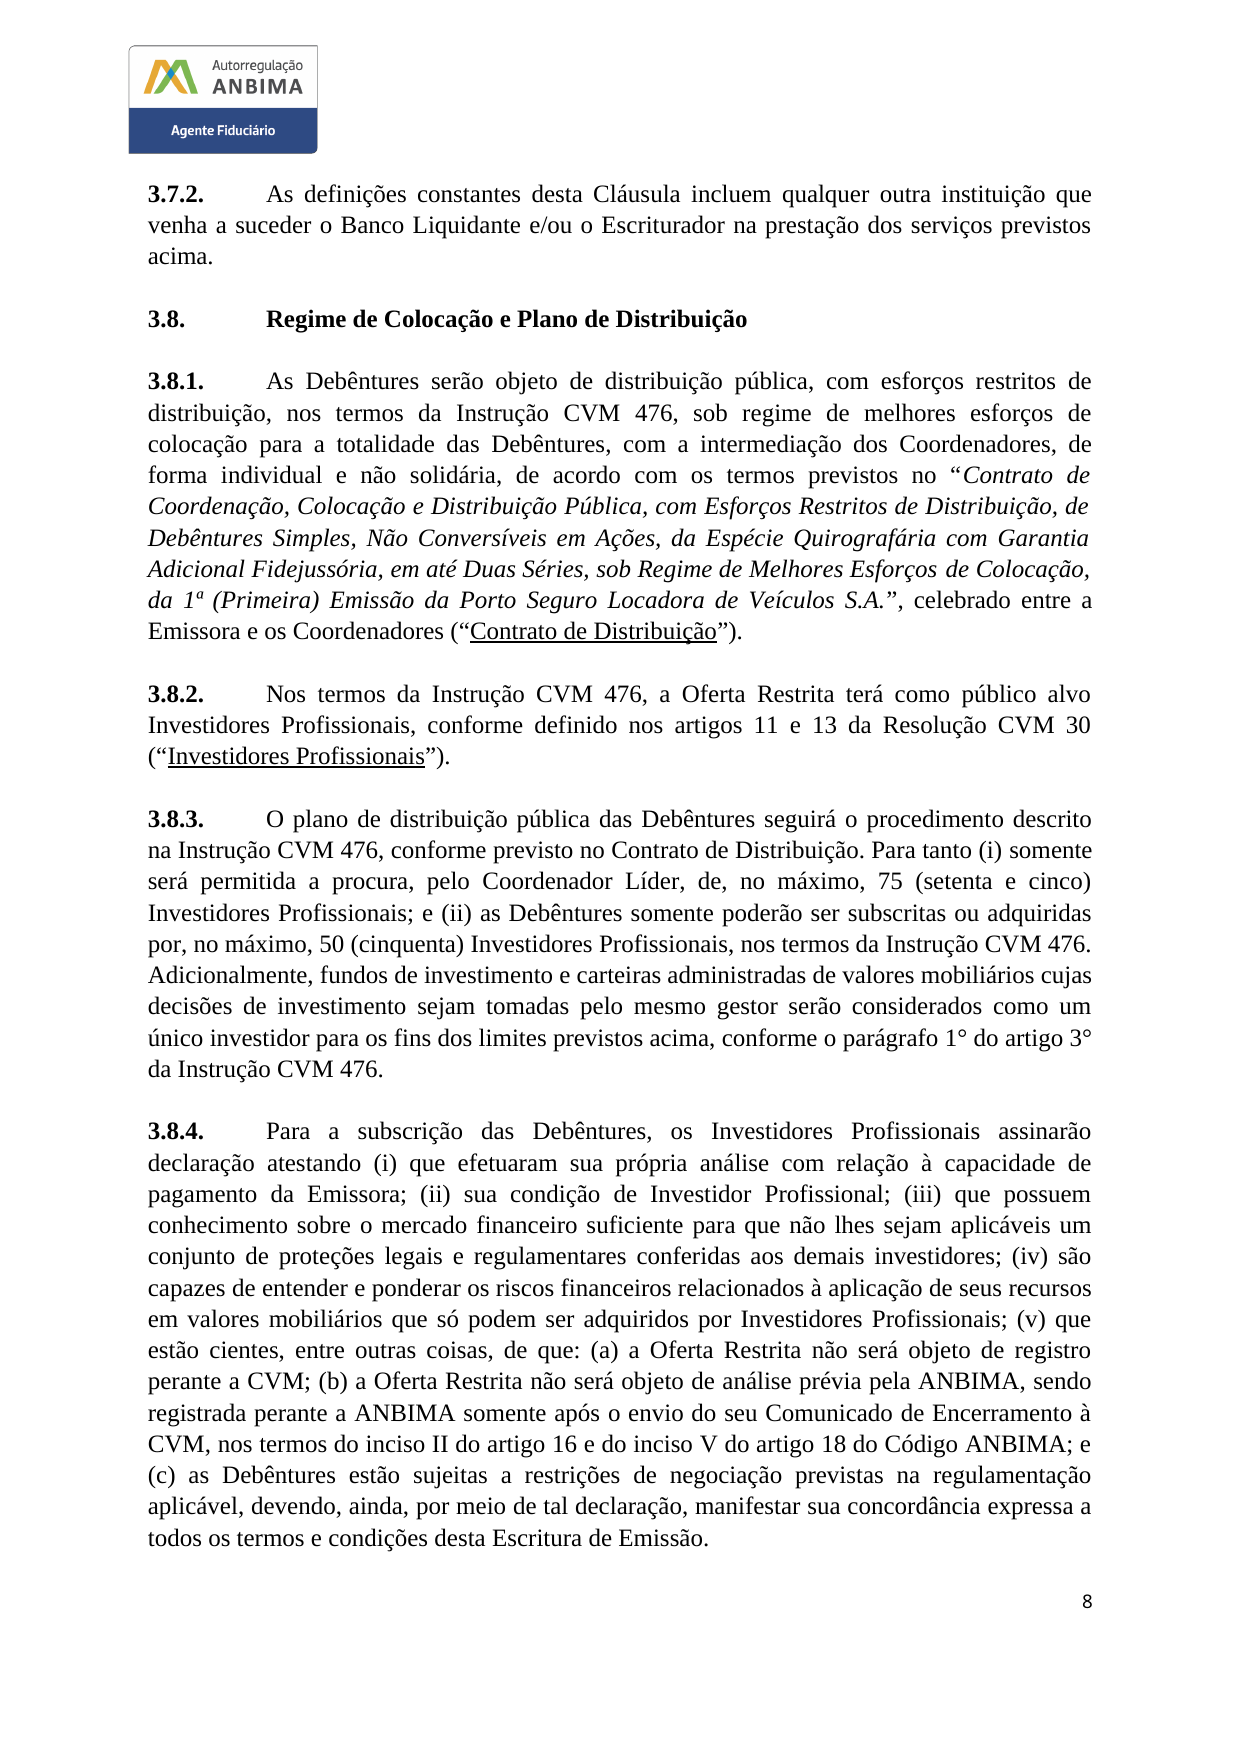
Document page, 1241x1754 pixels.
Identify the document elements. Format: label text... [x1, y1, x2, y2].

list As definições constantes desta Cláusula incluem qualquer outra instituição que venha a suceder o Banco Liquidante e/ou o Escriturador na prestação dos serviços previstos acima. [148, 177, 1092, 271]
picture [128, 45, 318, 154]
list O plano de distribuição pública das Debêntures seguirá o procedimento descrito na Instrução CVM 476, conforme previsto no Contrato de Distribuição. Para tanto (i) somente será permitida a procura, pelo Coordenador Líder, de, no máximo, 75 (setenta e cinco) Investidores Profissionais; e (ii) as Debêntures somente poderão ser subscritas ou adquiridas por, no máximo, 50 (cinquenta) Investidores Profissionais, nos termos da Instrução CVM 476. Adicionalmente, fundos de investimento e carteiras administradas de valores mobiliários cujas decisões de investimento sejam tomadas pelo mesmo gestor serão considerados como um único investidor para os fins dos limites previstos acima, conforme o parágrafo 1° do artigo 3° da Instrução CVM 476. [148, 802, 1092, 1083]
list As Debêntures serão objeto de distribuição pública, com esforços restritos de distribuição, nos termos da Instrução CVM 476, sob regime de melhores esforços de colocação para a totalidade das Debêntures, com a intermediação dos Coordenadores, de forma individual e não solidária, de acordo com os termos previstos no “Contrato de Coordenação, Colocação e Distribuição Pública, com Esforços Restritos de Distribuição, de Debêntures Simples, Não Conversíveis em Ações, da Espécie Quirografária com Garantia Adicional Fidejussória, em até Duas Séries, sob Regime de Melhores Esforços de Colocação, da 1ª (Primeira) Emissão da Porto Seguro Locadora de Veículos S.A.”, celebrado entre a Emissora e os Coordenadores (“Contrato de Distribuição”). [148, 365, 1092, 646]
list Nos termos da Instrução CVM 476, a Oferta Restrita terá como público alvo Investidores Profissionais, conforme definido nos artigos 11 e 13 da Resolução CVM 30 (“Investidores Profissionais”). [148, 677, 1092, 771]
list Para a subscrição das Debêntures, os Investidores Profissionais assinarão declaração atestando (i) que efetuaram sua própria análise com relação à capacidade de pagamento da Emissora; (ii) sua condição de Investidor Profissional; (iii) que possuem conhecimento sobre o mercado financeiro suficiente para que não lhes sejam aplicáveis um conjunto de proteções legais e regulamentares conferidas aos demais investidores; (iv) são capazes de entender e ponderar os riscos financeiros relacionados à aplicação de seus recursos em valores mobiliários que só podem ser adquiridos por Investidores Profissionais; (v) que estão cientes, entre outras coisas, de que: (a) a Oferta Restrita não será objeto de registro perante a CVM; (b) a Oferta Restrita não será objeto de análise prévia pela ANBIMA, sendo registrada perante a ANBIMA somente após o envio do seu Comunicado de Encerramento à CVM, nos termos do inciso II do artigo 16 e do inciso V do artigo 18 do Código ANBIMA; e (c) as Debêntures estão sujeitas a restrições de negociação previstas na regulamentação aplicável, devendo, ainda, por meio de tal declaração, manifestar sua concordância expressa a todos os termos e condições desta Escritura de Emissão. [148, 1115, 1092, 1552]
list Regime de Colocação e Plano de Distribuição [148, 302, 1092, 333]
